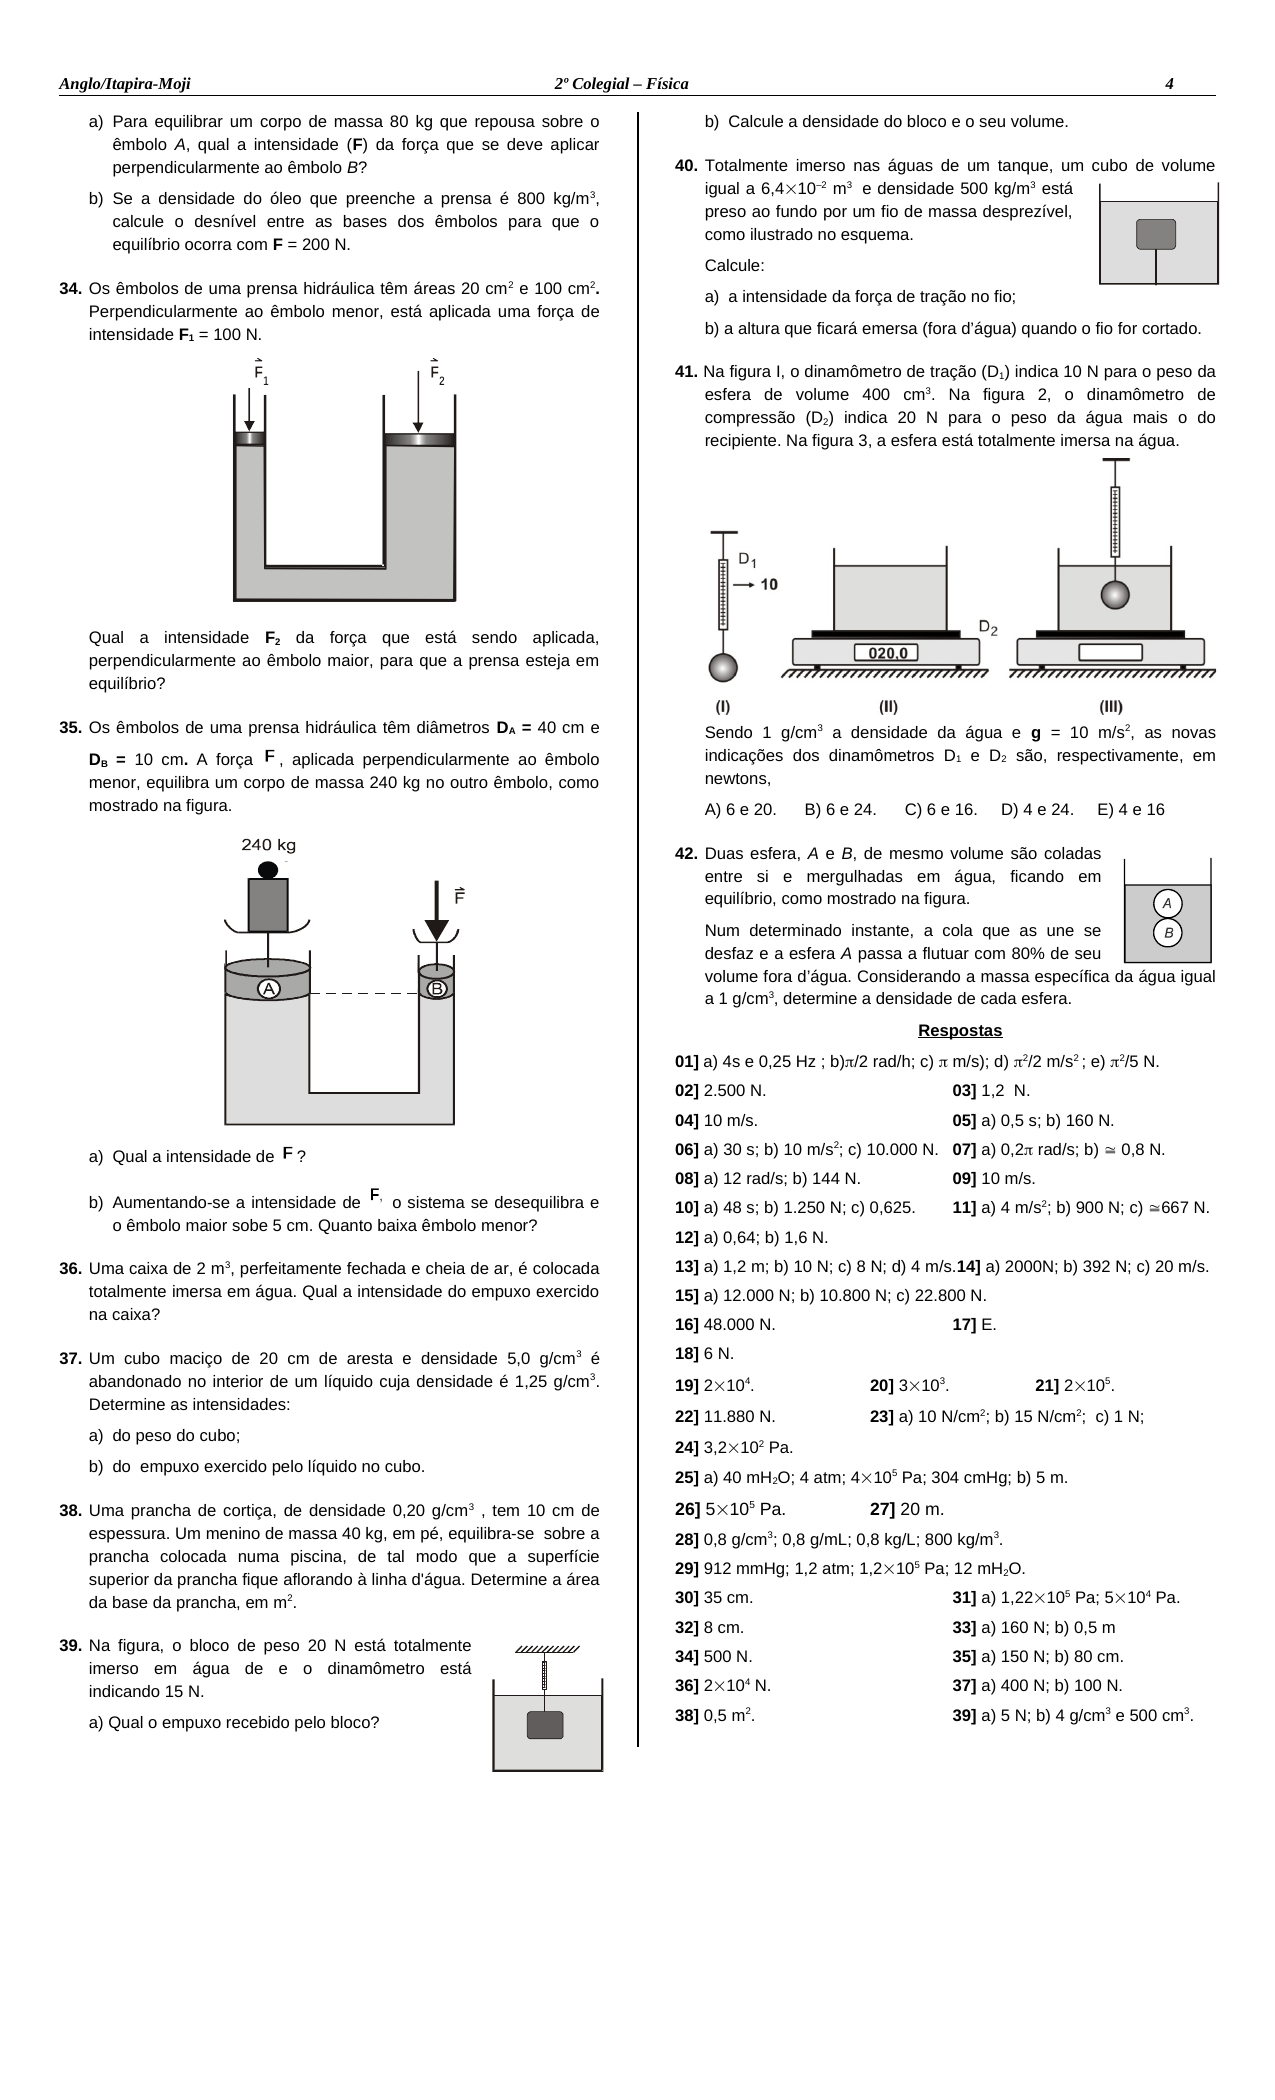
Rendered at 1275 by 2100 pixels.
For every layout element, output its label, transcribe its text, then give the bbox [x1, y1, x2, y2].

text 37. Um cubo maciço de de aresta e densidade 5,0 g/cm3 é abandonado no interior de um líquido cuja densidade é 1,25 g/cm3. Determine as intensidades: [59, 1349, 600, 1414]
text b) Se a densidade do óleo que preenche a prensa é 800 kg/m3, calcule o desnível entre as bases dos êmbolos para que o equilíbrio ocorra com F = 200 N. [89, 189, 600, 254]
text 22] 11.880 N. 23] a) 10 N/cm2; b) 15 N/cm2; c) 1 N; [675, 1407, 1216, 1426]
text 15] a) 12.000 N; b) 10.800 N; c) 22.800 N. [675, 1286, 1216, 1305]
picture [708, 458, 1217, 715]
text 40. Totalmente imerso nas águas de um tanque, um cubo de volume igual a 6,410–2 m3 e densidade 500 kg/m3 está preso ao fundo por um fio de massa desprezível, como ilustrado no esquema. [675, 156, 1216, 244]
text A) 6 e 20. B) 6 e 24. C) 6 e 16. D) 4 e 24. E) 4 e 16 [704, 800, 1216, 819]
text Calcule: [704, 256, 1099, 275]
text 18] 6 N. [675, 1344, 1216, 1363]
text 42. Duas esfera, A e B, de mesmo volume são coladas entre si e mergulhadas em água, ficando em equilíbrio, como mostrado na figura. [675, 843, 1216, 908]
text 39. Na figura, o bloco de peso 20 N está totalmente imerso em água de e o dinamômetro está indicando 15 N. [59, 1636, 600, 1701]
text 38] . 39] a) 5 N; b) 4 g/cm3 e 500 cm3. [675, 1705, 1216, 1724]
text 29] 912 mmHg; 1,2 atm; 1,2105 Pa; 12 mH2O. [675, 1559, 1216, 1578]
text 06] a) 30 s; b) 10 m/s2; c) 10.000 N. 07] a) 0,2 rad/s; b) 0,8 N. [675, 1139, 1216, 1159]
text 13] a) 1,2 m; b) 10 N; c) 8 N; d) 4 m/s.14] a) 2000N; b) 392 N; c) 20 m/s. [675, 1257, 1216, 1276]
text b) Calcule a densidade do bloco e o seu volume. [704, 112, 1216, 131]
text 02] 2.500 N. 03] 1,2 N. [675, 1081, 1216, 1100]
text 30] 35 cm. 31] a) 1,22105 Pa; 5104 Pa. [675, 1588, 1216, 1608]
text a) Qual o empuxo recebido pelo bloco? [89, 1713, 492, 1732]
text a) Qual a intensidade de ? [89, 1137, 600, 1166]
text 19] 2104. 20] 3103. 21] 2105. [675, 1375, 1216, 1395]
text 12] a) 0,64; b) 1,6 N. [675, 1227, 1216, 1247]
text Qual a intensidade F2 da força que está sendo aplicada, perpendicularmente ao êmbolo maior, para que a prensa esteja em equilíbrio? [89, 628, 600, 693]
text 08] a) 12 rad/s; b) 144 N. 09] 10 m/s. [675, 1169, 1216, 1188]
text 35. Os êmbolos de uma prensa hidráulica têm diâmetros DA = e DB = . A força , aplicada perpendicularmente ao êmbolo menor, equilibra um corpo de massa no outro êmbolo, como mostrado na figura. [59, 718, 600, 815]
text 24] 3,2102 Pa. [675, 1438, 1216, 1457]
text 36. Uma caixa de , perfeitamente fechada e cheia de ar, é colocada totalmente imersa em água. Qual a intensidade do empuxo exercido na caixa? [59, 1259, 600, 1324]
text 25] a) 40 mH2O; 4 atm; 4105 Pa; 304 cmHg; b) 5 m. [675, 1467, 1216, 1487]
text b) do empuxo exercido pelo líquido no cubo. [89, 1457, 600, 1476]
text b) a altura que ficará emersa (fora d’água) quando o fio for cortado. [704, 318, 1216, 338]
text a) a intensidade da força de tração no fio; [704, 287, 1216, 306]
text Sendo 1 g/cm3 a densidade da água e g = 10 m/s2, as novas indicações dos dinamômetros D1 e D2 são, respectivamente, em newtons, [704, 723, 1216, 788]
text 34] 500 N. 35] a) 150 N; b) 80 cm. [675, 1647, 1216, 1666]
text 41. Na figura I, o dinamômetro de tração (D1) indica 10 N para o peso da esfera de volume 400 cm3. Na figura 2, o dinamômetro de compressão (D2) indica 20 N para o peso da água mais o do recipiente. Na figura esfera está totalmente imersa na água. [675, 362, 1216, 450]
text 01] a) 4s e 0,25 Hz ; b)/2 rad/h; c) m/s); d) 2/2 m/s2 ; e) 2/5 N. [675, 1052, 1216, 1071]
text 04] 10 m/s. 05] a) 0,5 s; b) 160 N. [675, 1110, 1216, 1129]
text 34. Os êmbolos de uma prensa hidráulica têm áreas 20 cm2 e 100 cm2. Perpendicularmente ao êmbolo menor, está aplicada uma força de intensidade F1 = 100 N. [59, 279, 600, 344]
text 26] 5105 Pa. 27] 20 m. [675, 1499, 1216, 1519]
text b) Aumentando-se a intensidade de o sistema se desequilibra e o êmbolo maior sobe . Quanto baixa êmbolo menor? [89, 1178, 600, 1234]
text a) Para equilibrar um corpo de massa que repousa sobre o êmbolo A, qual a intensidade (F) da força que se deve aplicar perpendicularmente ao êmbolo B? [89, 112, 600, 177]
text Respostas [704, 1021, 1216, 1040]
text 38. Uma prancha de cortiça, de densidade 0,20 g/cm3 , tem de espessura. Um menino de massa , em pé, equilibra-se sobre a prancha colocada numa piscina, de tal modo que a superfície superior da prancha fique aflorando à linha d'água. Determine a área da base da prancha, em m2. [59, 1501, 600, 1612]
text 16] 48.000 N. 17] E. [675, 1315, 1216, 1334]
text 28] 0,8 g/cm3; 0,8 g/mL; 0,8 kg/L; 800 kg/m3. [675, 1530, 1216, 1549]
text 32] 8 cm. 33] a) 160 N; b) [675, 1618, 1216, 1637]
text 10] a) 48 s; b) 1.250 N; c) 0,625. 11] a) 4 m/s2; b) 900 N; c) 667 N. [675, 1198, 1216, 1217]
text 36] 2104 N. 37] a) 400 N; b) 100 N. [675, 1676, 1216, 1695]
text a) do peso do cubo; [89, 1426, 600, 1445]
text Num determinado instante, a cola que as une se desfaz e a esfera A passa a flutuar com 80% de seu volume fora d’água. Considerando a massa específica da água igual a 1 g/cm3, determine a densidade de cada esfera. [704, 921, 1216, 1008]
